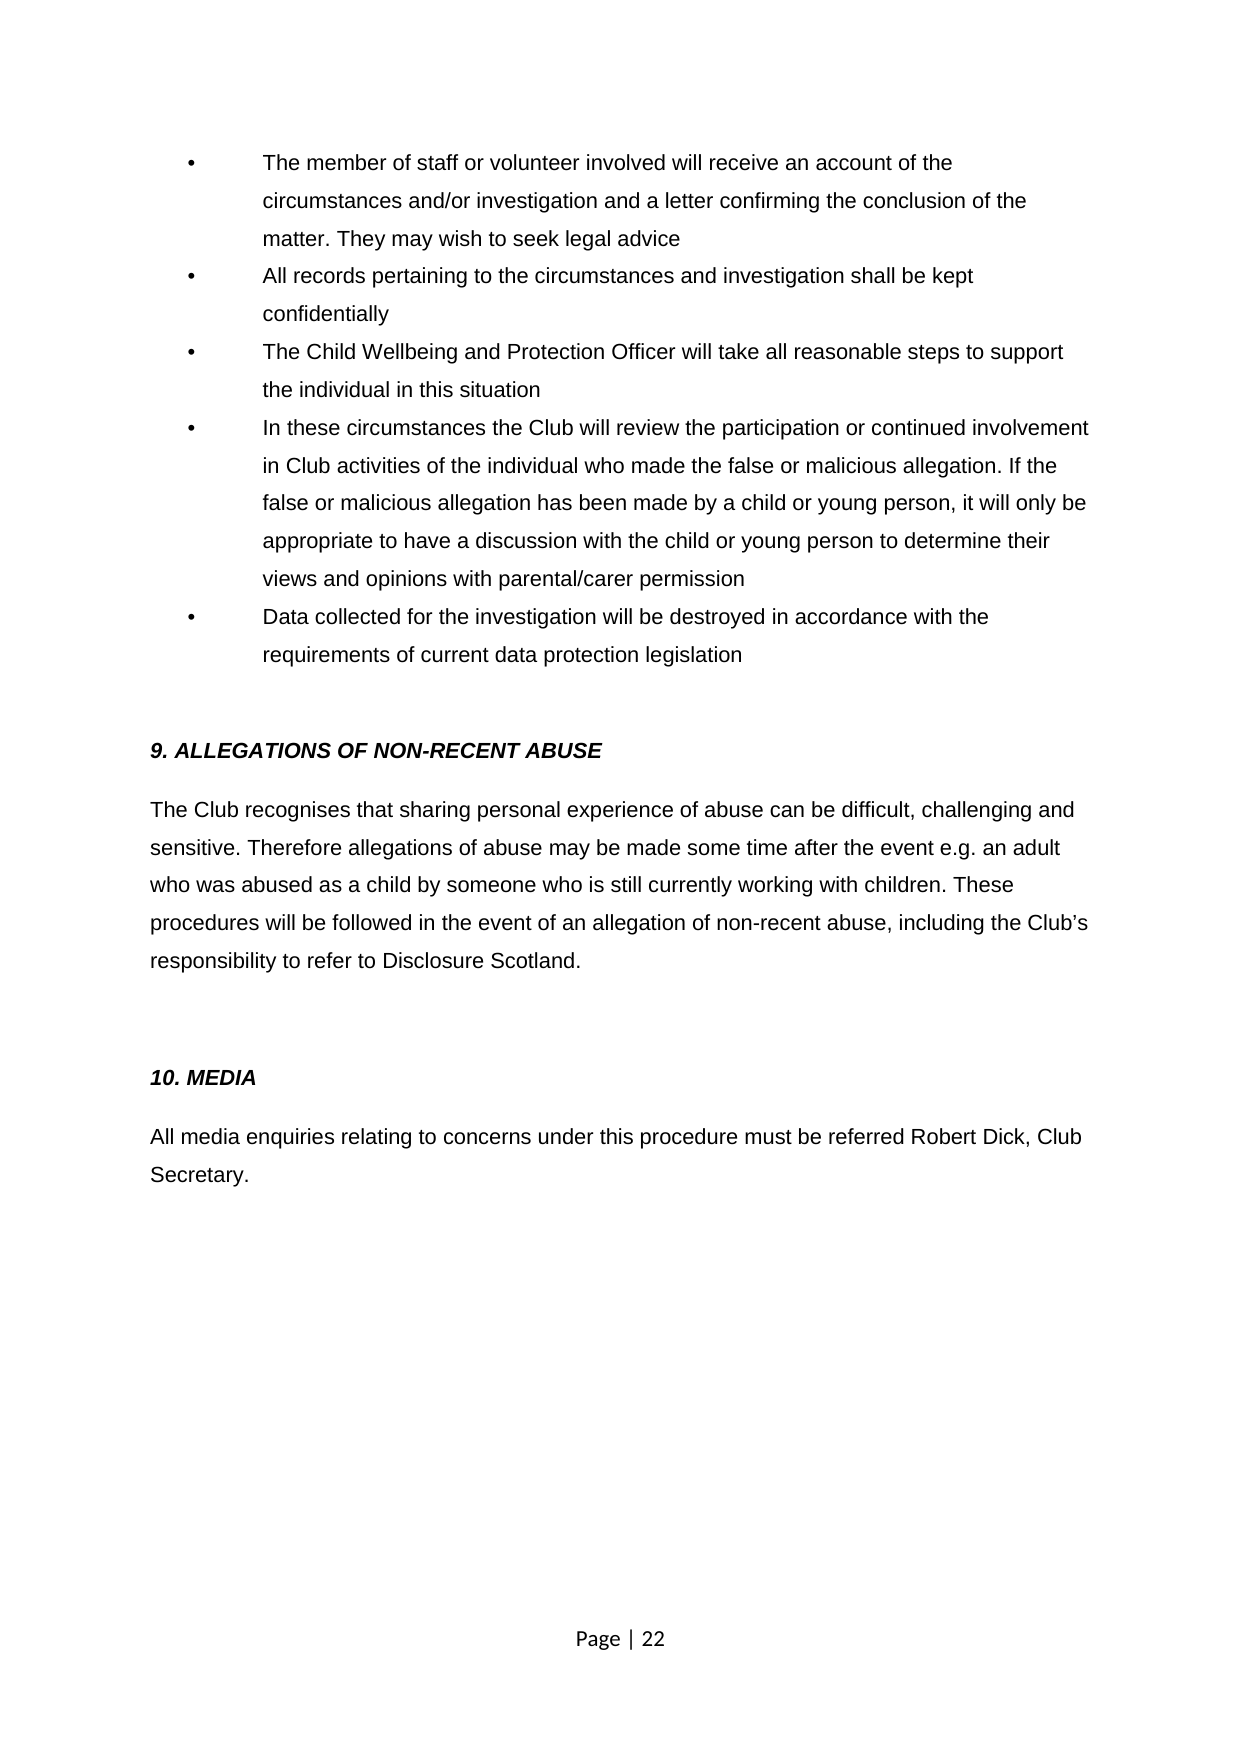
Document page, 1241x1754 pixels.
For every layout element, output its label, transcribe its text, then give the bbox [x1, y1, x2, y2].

text 10. MEDIA [150, 1065, 1090, 1090]
text All media enquiries relating to concerns under this procedure must be referred Robert Dick, Club Secretary. [150, 1124, 1090, 1187]
list In these circumstances the Club will review the participation or continued involvement in Club activities of the individual who made the false or malicious allegation. If the false or malicious allegation has been made by a child or young person, it will only be appropriate to have a discussion with the child or young person to determine their views and opinions with parental/carer permission [187, 415, 1090, 591]
list All records pertaining to the circumstances and investigation shall be kept confidentially [187, 263, 1090, 326]
list Data collected for the investigation will be destroyed in accordance with the requirements of current data protection legislation [187, 604, 1090, 667]
list The member of staff or volunteer involved will receive an account of the circumstances and/or investigation and a letter confirming the conclusion of the matter. They may wish to seek legal advice [187, 150, 1090, 251]
text The Club recognises that sharing personal experience of abuse can be difficult, challenging and sensitive. Therefore allegations of abuse may be made some time after the event e.g. an adult who was abused as a child by someone who is still currently working with children. These procedures will be followed in the event of an allegation of non-recent abuse, including the Club’s responsibility to refer to Disclosure Scotland. [150, 797, 1090, 973]
text 9. ALLEGATIONS OF NON-RECENT ABUSE [150, 738, 1090, 763]
list The Child Wellbeing and Protection Officer will take all reasonable steps to support the individual in this situation [187, 339, 1090, 402]
